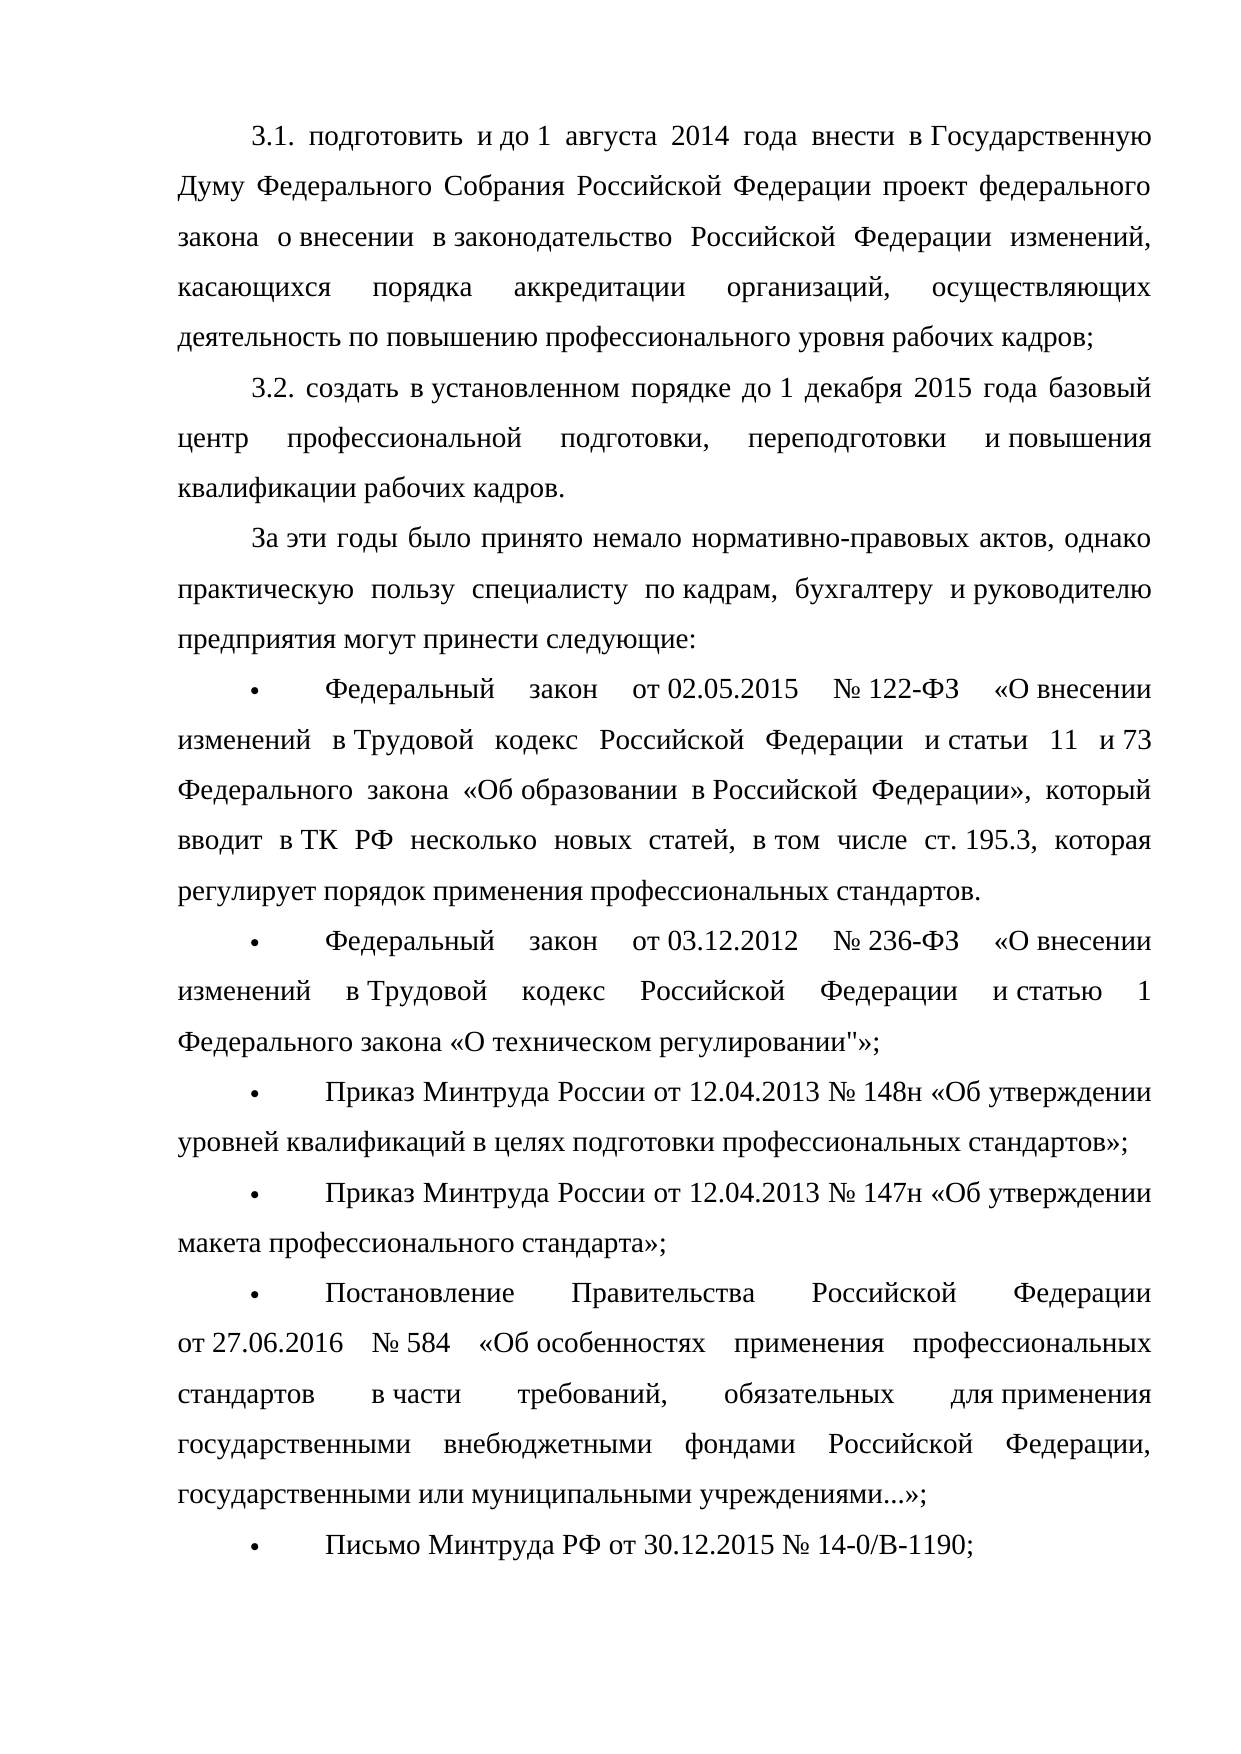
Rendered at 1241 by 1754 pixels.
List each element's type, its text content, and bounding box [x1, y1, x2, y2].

list Федеральный закон от 03.12.2012 № 236-ФЗ «О внесении изменений в Трудовой кодекс Российской Федерации и статью 1 Федерального закона «О техническом регулировании"»; [177, 923, 1152, 1057]
list Приказ Минтруда России от 12.04.2013 № 147н «Об утверждении макета профессионального стандарта»; [177, 1175, 1152, 1258]
list Постановление Правительства Российской Федерации от 27.06.2016 № 584 «Об особенностях применения профессиональных стандартов в части требований, обязательных для применения государственными внебюджетными фондами Российской Федерации, государственными или муниципальными учреждениями...»; [177, 1275, 1152, 1510]
text 3.1. подготовить и до 1 августа 2014 года внести в Государственную Думу Федерального Собрания Российской Федерации проект федерального закона о внесении в законодательство Российской Федерации изменений, касающихся порядка аккредитации организаций, осуществляющих деятельность по повышению профессионального уровня рабочих кадров; [177, 118, 1152, 353]
text За эти годы было принято немало нормативно-правовых актов, однако практическую пользу специалисту по кадрам, бухгалтеру и руководителю предприятия могут принести следующие: [177, 521, 1152, 655]
text 3.2. создать в установленном порядке до 1 декабря 2015 года базовый центр профессиональной подготовки, переподготовки и повышения квалификации рабочих кадров. [177, 370, 1152, 504]
list Письмо Минтруда РФ от 30.12.2015 № 14-0/В-1190; [177, 1527, 1152, 1560]
list Федеральный закон от 02.05.2015 № 122-ФЗ «О внесении изменений в Трудовой кодекс Российской Федерации и статьи 11 и 73 Федерального закона «Об образовании в Российской Федерации», который вводит в ТК РФ несколько новых статей, в том числе ст. 195.3, которая регулирует порядок применения профессиональных стандартов. [177, 672, 1152, 906]
list Приказ Минтруда России от 12.04.2013 № 148н «Об утверждении уровней квалификаций в целях подготовки профессиональных стандартов»; [177, 1074, 1152, 1158]
